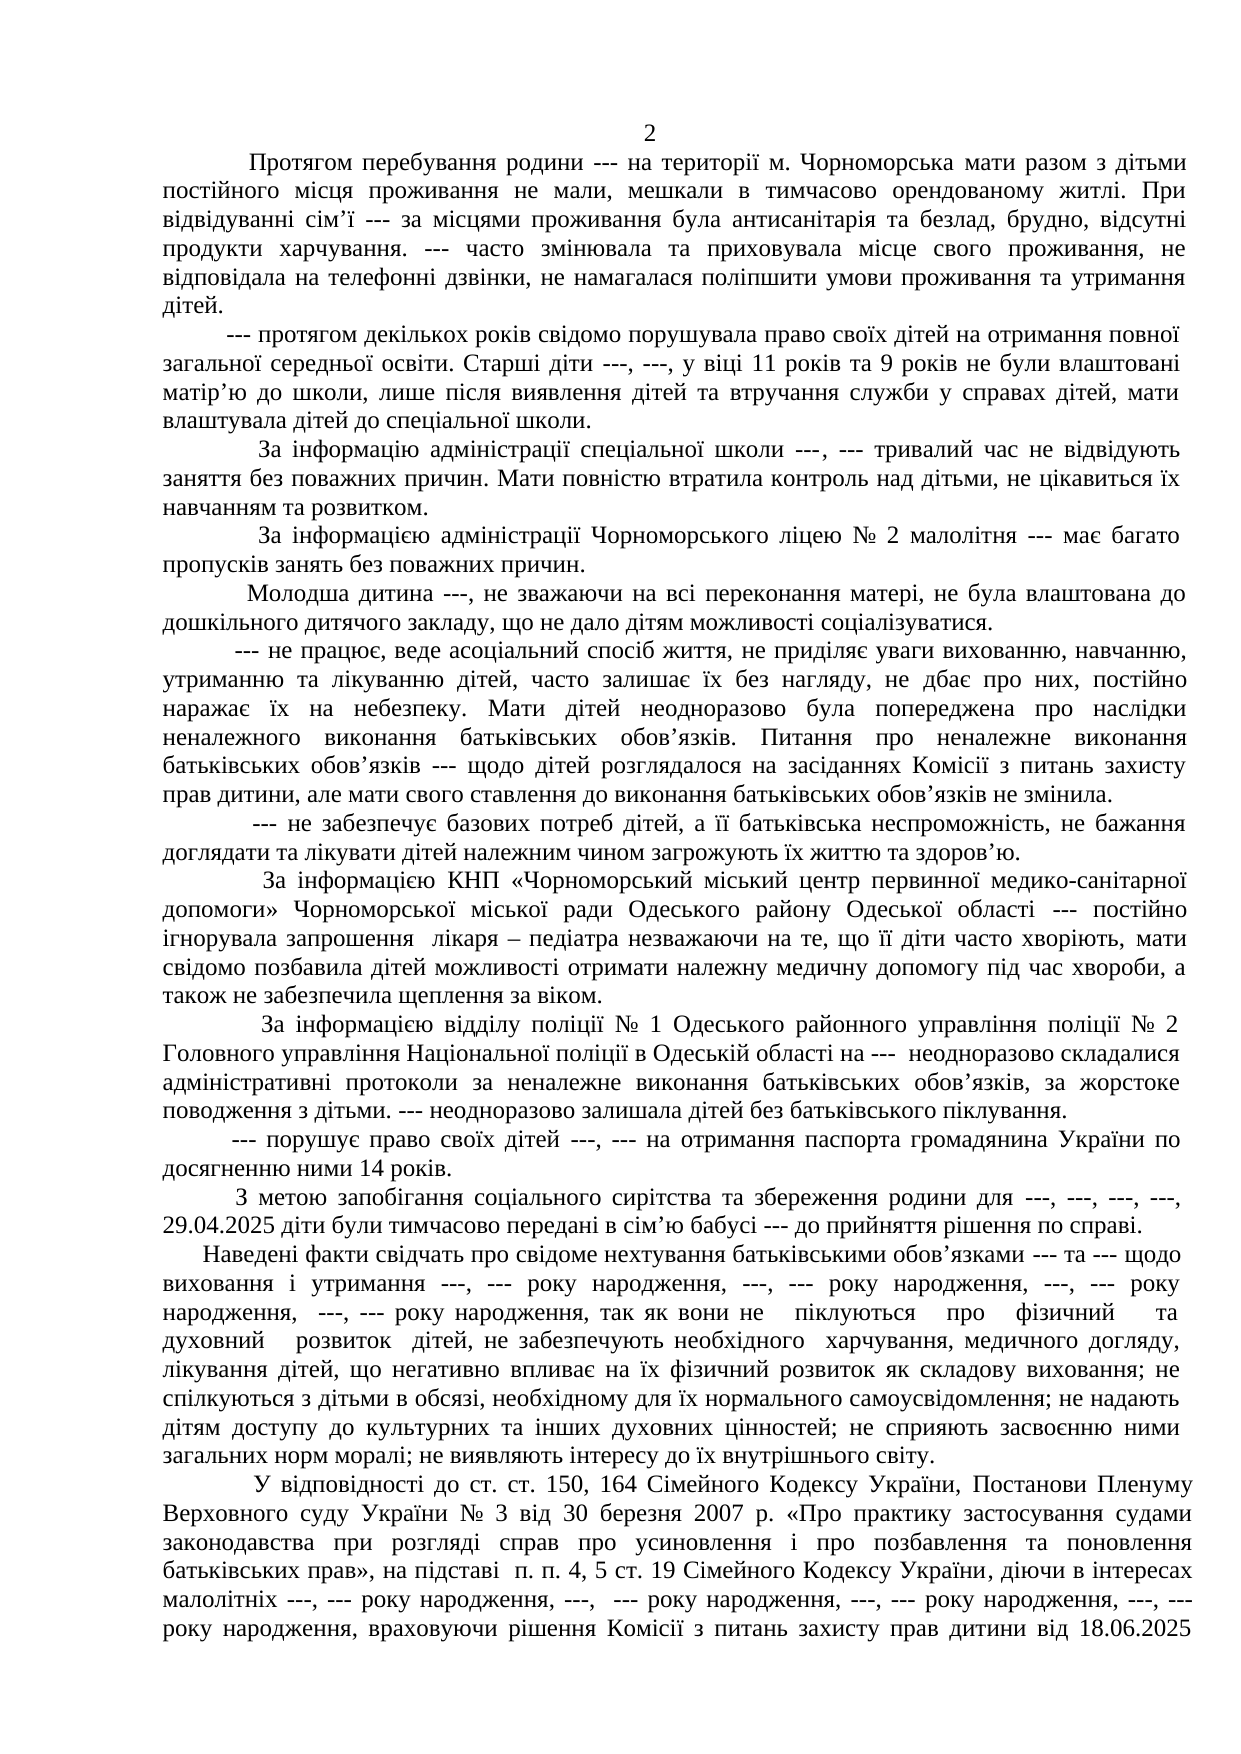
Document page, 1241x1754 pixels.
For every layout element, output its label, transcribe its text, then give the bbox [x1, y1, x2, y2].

text --- порушує право своїх дітей ---, --- на отримання паспорта громадянина України по досягненню ними 14 років. [162, 1124, 1181, 1182]
text За інформацією КНП «Чорноморський міський центр первинної медико-санітарної допомоги» Чорноморської міської ради Одеського району Одеської області --- постійно ігнорувала запрошення лікаря – педіатра незважаючи на те, що її діти часто хворіють, мати свідомо позбавила дітей можливості отримати належну медичну допомогу під час хвороби, а також не забезпечила щеплення за віком. [162, 866, 1187, 1009]
text 2 [162, 118, 1187, 147]
text Наведені факти свідчать про свідоме нехтування батьківськими обов’язками --- та --- щодо виховання і утримання ---, --- року народження, ---, --- року народження, ---, --- року народження, ---, --- року народження, так як вони не піклуються про фізичний та духовний розвиток дітей, не забезпечують необхідного харчування, медичного догляду, лікування дітей, що негативно впливає на їх фізичний розвиток як складову виховання; не спілкуються з дітьми в обсязі, необхідному для їх нормального самоусвідомлення; не надають дітям доступу до культурних та інших духовних цінностей; не сприяють засвоєнню ними загальних норм моралі; не виявляють інтересу до їх внутрішнього світу. [162, 1239, 1181, 1469]
text За інформацією відділу поліції № 1 Одеського районного управління поліції № 2 Головного управління Національної поліції в Одеській області на --- неодноразово складалися адміністративні протоколи за неналежне виконання батьківських обов’язків, за жорстоке поводження з дітьми. --- неодноразово залишала дітей без батьківського піклування. [162, 1009, 1181, 1124]
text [162, 1469, 1193, 1642]
text Протягом перебування родини --- на території м. Чорноморська мати разом з дітьми постійного місця проживання не мали, мешкали в тимчасово орендованому житлі. При відвідуванні сім’ї --- за місцями проживання була антисанітарія та безлад, брудно, відсутні продукти харчування. --- часто змінювала та приховувала місце свого проживання, не відповідала на телефонні дзвінки, не намагалася поліпшити умови проживання та утримання дітей. [162, 147, 1187, 319]
text Молодша дитина ---, не зважаючи на всі переконання матері, не була влаштована до дошкільного дитячого закладу, що не дало дітям можливості соціалізуватися. [162, 578, 1187, 636]
text За інформацією адміністрації Чорноморського ліцею № 2 малолітня --- має багато пропусків занять без поважних причин. [162, 521, 1181, 578]
text За інформацію адміністрації спеціальної школи ---, --- тривалий час не відвідують заняття без поважних причин. Мати повністю втратила контроль над дітьми, не цікавиться їх навчанням та розвитком. [162, 434, 1181, 521]
text --- не забезпечує базових потреб дітей, а її батьківська неспроможність, не бажання доглядати та лікувати дітей належним чином загрожують їх життю та здоров’ю. [162, 808, 1187, 866]
text З метою запобігання соціального сирітства та збереження родини для ---, ---, ---, ---, 29.04.2025 діти були тимчасово передані в сім’ю бабусі --- до прийняття рішення по справі. [162, 1182, 1181, 1239]
text --- протягом декількох років свідомо порушувала право своїх дітей на отримання повної загальної середньої освіти. Старші діти ---, ---, у віці 11 років та 9 років не були влаштовані матір’ю до школи, лише після виявлення дітей та втручання служби у справах дітей, мати влаштувала дітей до спеціальної школи. [162, 319, 1181, 434]
text --- не працює, веде асоціальний спосіб життя, не приділяє уваги вихованню, навчанню, утриманню та лікуванню дітей, часто залишає їх без нагляду, не дбає про них, постійно наражає їх на небезпеку. Мати дітей неодноразово була попереджена про наслідки неналежного виконання батьківських обов’язків. Питання про неналежне виконання батьківських обов’язків --- щодо дітей розглядалося на засіданнях Комісії з питань захисту прав дитини, але мати свого ставлення до виконання батьківських обов’язків не змінила. [162, 636, 1187, 808]
